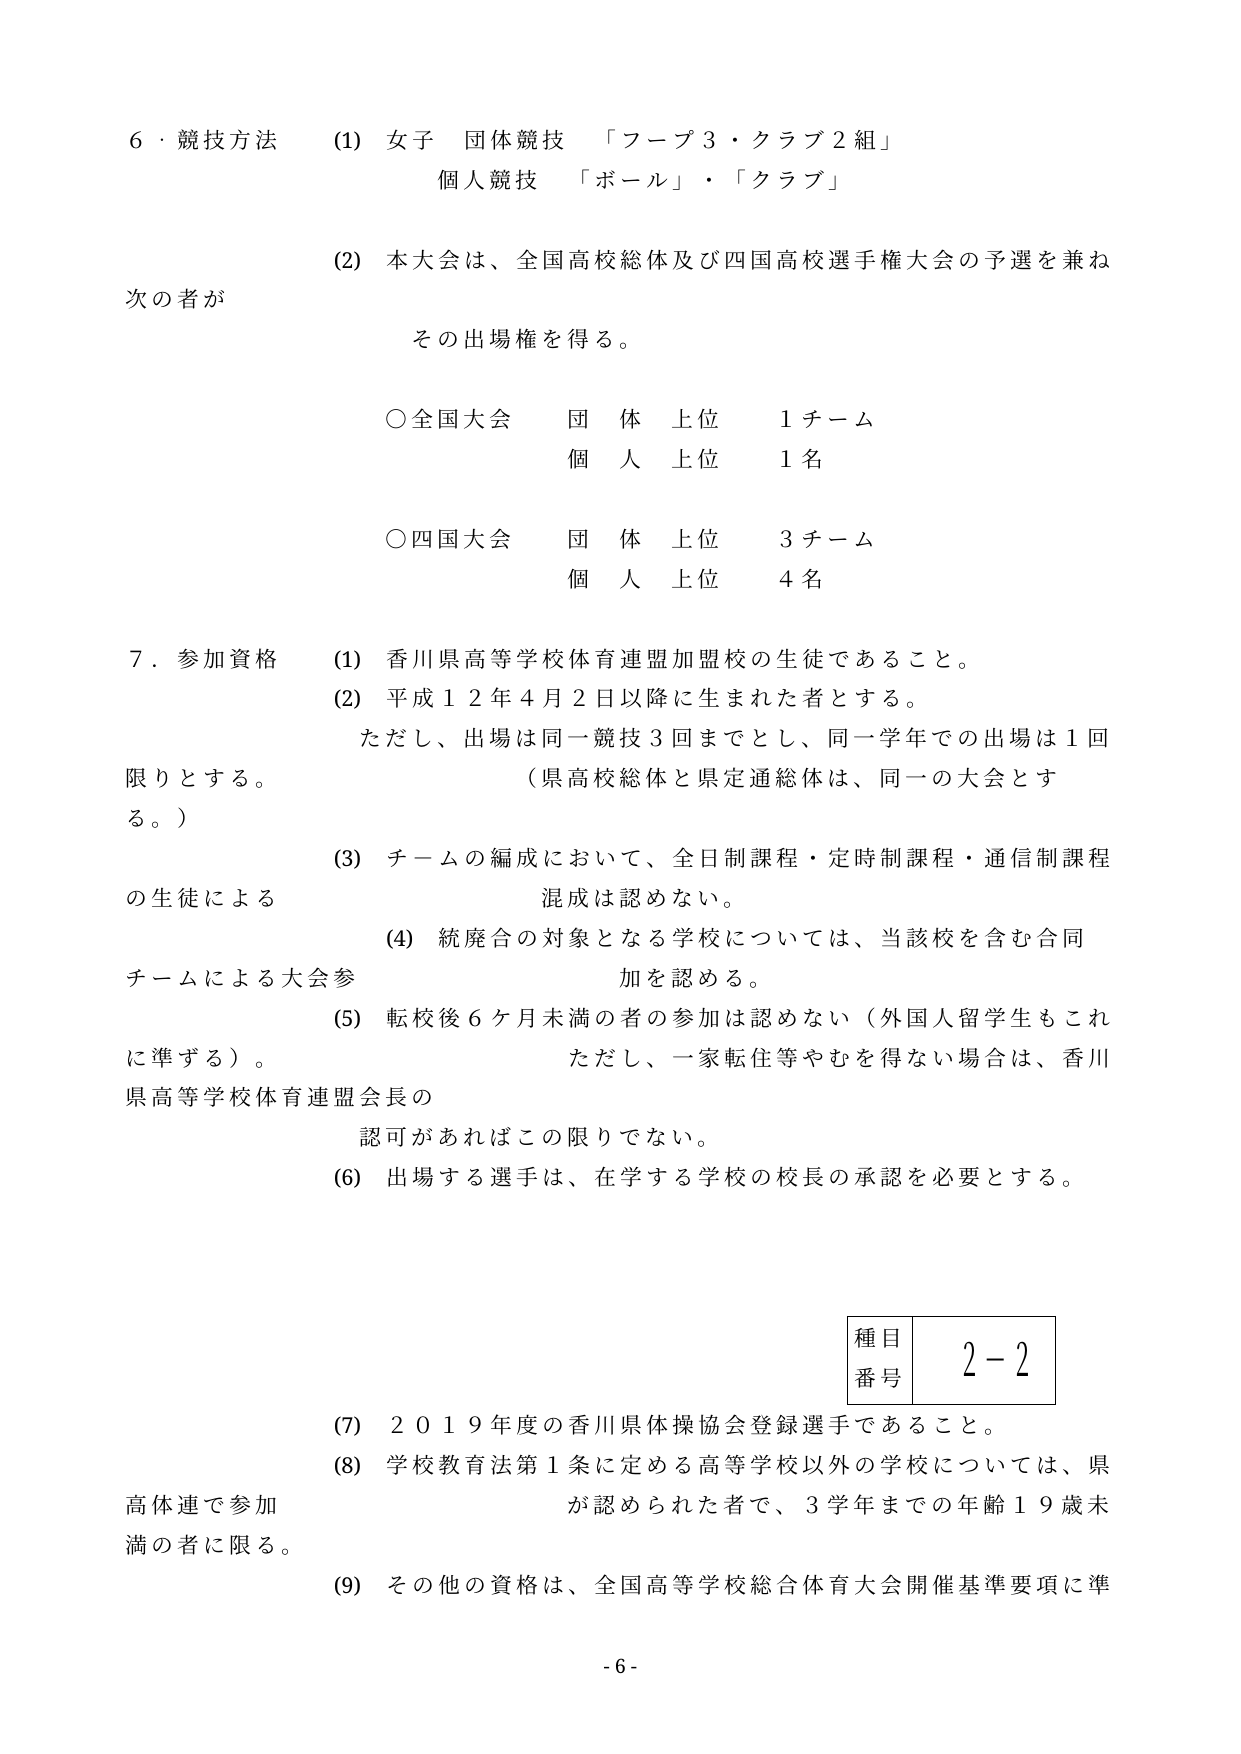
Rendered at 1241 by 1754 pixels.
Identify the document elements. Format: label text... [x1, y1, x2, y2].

text (7)２０１９年度の香川県体操協会登録選手であること。 [125, 1404, 1115, 1444]
text 個 人 上位 ４名 [125, 558, 1115, 598]
text ○四国大会 団 体 上位 ３チーム [125, 518, 1115, 558]
text 個人競技 「ボール」・「クラブ」 [125, 159, 1115, 199]
text (4)統廃合の対象となる学校については、当該校を含む合同チームによる大会参 加を認める。 [125, 917, 1115, 997]
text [125, 1564, 1115, 1604]
text (3)チ－ムの編成において、全日制課程・定時制課程・通信制課程の生徒による 混成は認めない。 [125, 837, 1115, 917]
text (5)転校後６ケ月未満の者の参加は認めない（外国人留学生もこれに準ずる）。 ただし、一家転住等やむを得ない場合は、香川県高等学校体育連盟会長の [125, 997, 1115, 1116]
text その出場権を得る｡ [125, 318, 1115, 358]
text 個 人 上位 １名 [125, 438, 1115, 478]
table_header 種目 番号 [848, 1317, 912, 1403]
text ○全国大会 団 体 上位 １チーム [125, 398, 1115, 438]
table_header ２－２ [913, 1317, 1055, 1403]
text (2)本大会は、全国高校総体及び四国高校選手権大会の予選を兼ね次の者が [125, 239, 1115, 318]
text (8)学校教育法第１条に定める高等学校以外の学校については、県高体連で参加 が認められた者で、３学年までの年齢１９歳未満の者に限る。 [125, 1444, 1115, 1564]
text ７．参加資格 (1)香川県高等学校体育連盟加盟校の生徒であること。 [125, 638, 1115, 677]
text 認可があればこの限りでない。 [125, 1116, 1115, 1156]
text (6)出場する選手は、在学する学校の校長の承認を必要とする。 [125, 1156, 1115, 1196]
text (2)平成１２年４月２日以降に生まれた者とする。 [125, 677, 1115, 717]
text ただし、出場は同一競技３回までとし、同一学年での出場は１回限りとする。 （県高校総体と県定通総体は、同一の大会とする。） [125, 717, 1115, 837]
text ６．競技方法 (1)女子 団体競技 「フープ３・クラブ２組」 [125, 119, 1115, 159]
